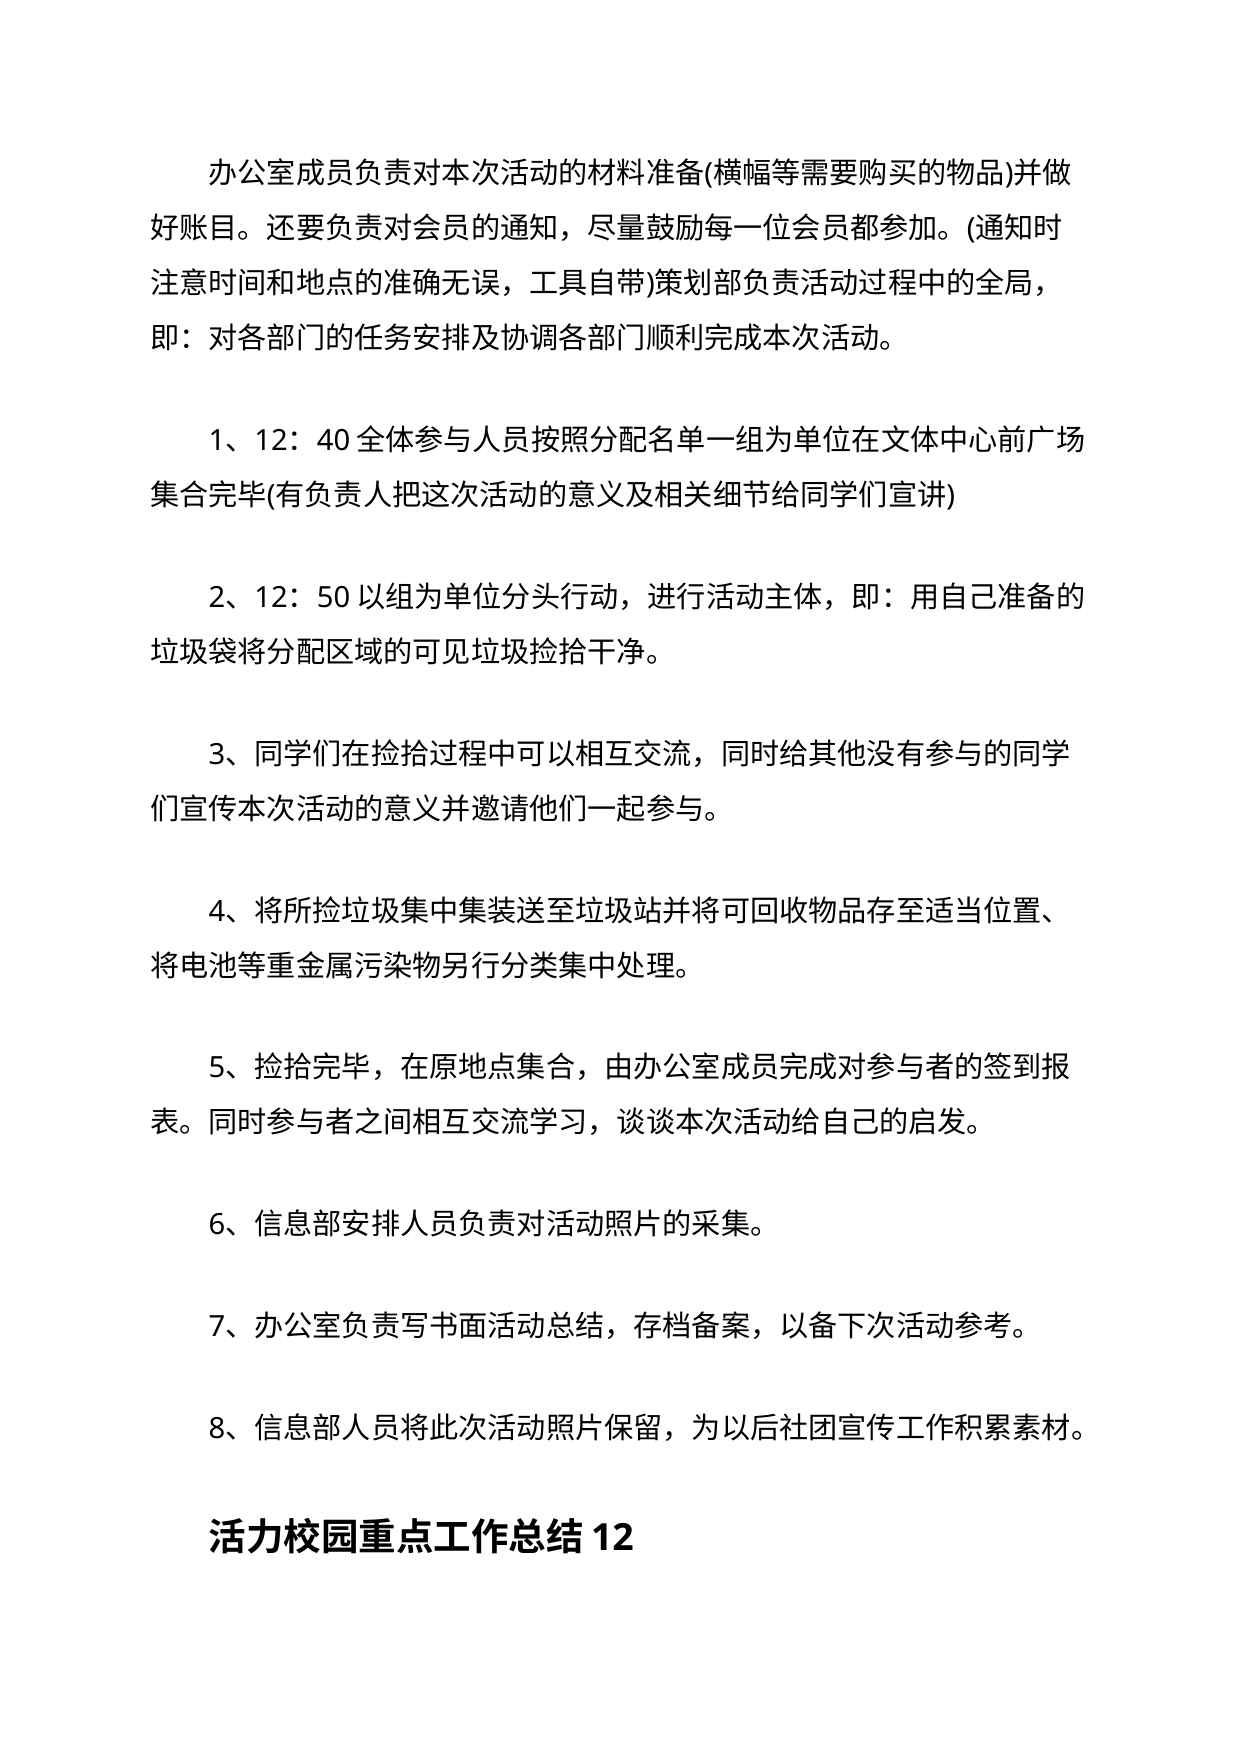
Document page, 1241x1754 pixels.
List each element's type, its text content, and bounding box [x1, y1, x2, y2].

text 5、捡拾完毕，在原地点集合，由办公室成员完成对参与者的签到报表。同时参与者之间相互交流学习，谈谈本次活动给自己的启发。 [150, 1044, 1090, 1141]
text 办公室成员负责对本次活动的材料准备(横幅等需要购买的物品)并做好账目。还要负责对会员的通知，尽量鼓励每一位会员都参加。(通知时注意时间和地点的准确无误，工具自带)策划部负责活动过程中的全局，即：对各部门的任务安排及协调各部门顺利完成本次活动。 [150, 150, 1090, 357]
text 6、信息部安排人员负责对活动照片的采集。 [150, 1201, 1090, 1243]
text 4、将所捡垃圾集中集装送至垃圾站并将可回收物品存至适当位置、将电池等重金属污染物另行分类集中处理。 [150, 887, 1090, 984]
text 1、12：40全体参与人员按照分配名单一组为单位在文体中心前广场集合完毕(有负责人把这次活动的意义及相关细节给同学们宣讲) [150, 417, 1090, 514]
text 2、12：50以组为单位分头行动，进行活动主体，即：用自己准备的垃圾袋将分配区域的可见垃圾捡拾干净。 [150, 574, 1090, 671]
text 8、信息部人员将此次活动照片保留，为以后社团宣传工作积累素材。 [150, 1405, 1090, 1447]
text 7、办公室负责写书面活动总结，存档备案，以备下次活动参考。 [150, 1303, 1090, 1345]
text 3、同学们在捡拾过程中可以相互交流，同时给其他没有参与的同学们宣传本次活动的意义并邀请他们一起参与。 [150, 731, 1090, 828]
text 活力校园重点工作总结12 [150, 1507, 1090, 1561]
